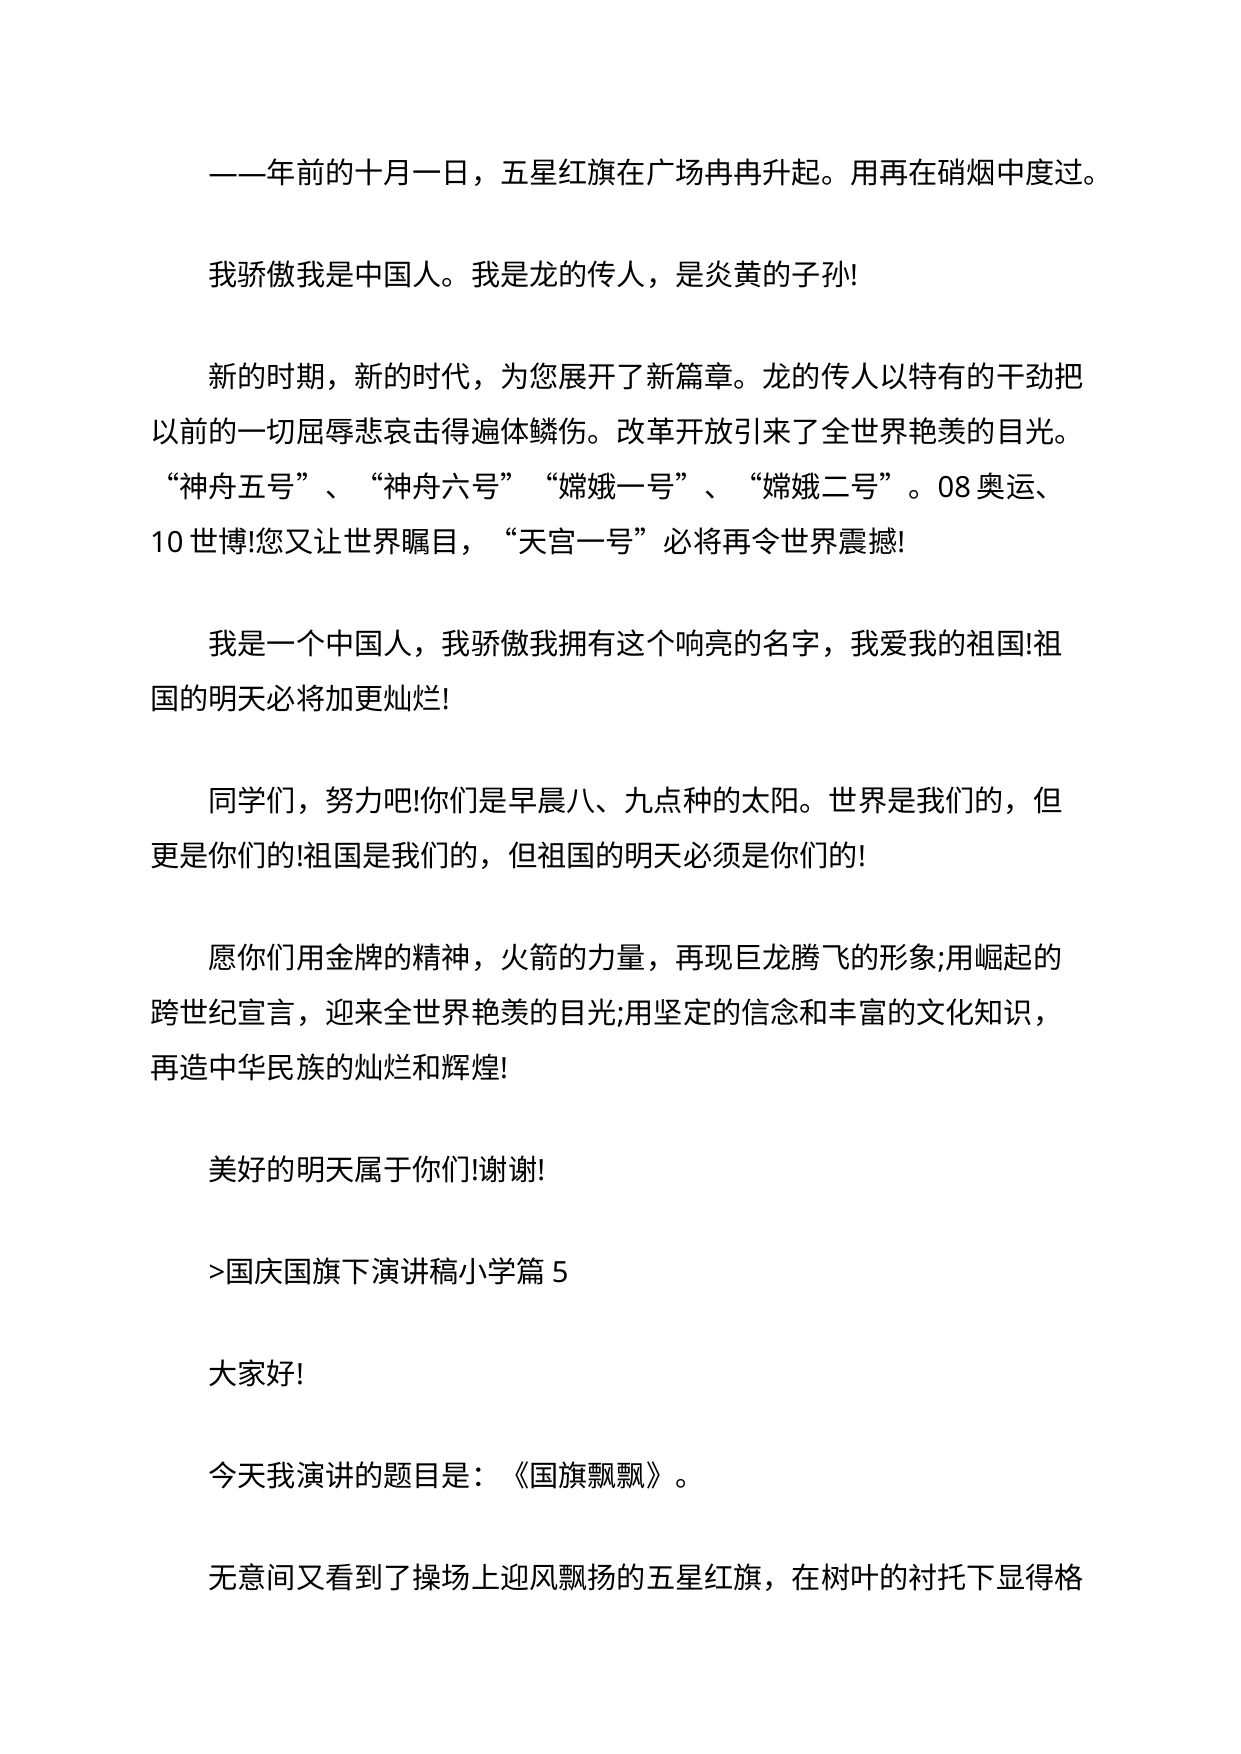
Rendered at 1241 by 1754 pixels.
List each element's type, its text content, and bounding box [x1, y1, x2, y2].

text 今天我演讲的题目是：《国旗飘飘》。 [150, 1453, 1090, 1495]
text 我是一个中国人，我骄傲我拥有这个响亮的名字，我爱我的祖国!祖国的明天必将加更灿烂! [150, 621, 1090, 718]
text 美好的明天属于你们!谢谢! [150, 1147, 1090, 1189]
text 大家好! [150, 1351, 1090, 1393]
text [150, 1554, 1090, 1597]
text 新的时期，新的时代，为您展开了新篇章。龙的传人以特有的干劲把以前的一切屈辱悲哀击得遍体鳞伤。改革开放引来了全世界艳羡的目光。“神舟五号”、“神舟六号”“嫦娥一号”、“嫦娥二号”。08奥运、10世博!您又让世界瞩目，“天宫一号”必将再令世界震撼! [150, 354, 1090, 561]
text >国庆国旗下演讲稿小学篇5 [150, 1249, 1090, 1291]
text 同学们，努力吧!你们是早晨八、九点种的太阳。世界是我们的，但更是你们的!祖国是我们的，但祖国的明天必须是你们的! [150, 778, 1090, 875]
text 愿你们用金牌的精神，火箭的力量，再现巨龙腾飞的形象;用崛起的跨世纪宣言，迎来全世界艳羡的目光;用坚定的信念和丰富的文化知识，再造中华民族的灿烂和辉煌! [150, 935, 1090, 1087]
text 我骄傲我是中国人。我是龙的传人，是炎黄的子孙! [150, 252, 1090, 294]
text ——年前的十月一日，五星红旗在广场冉冉升起。用再在硝烟中度过。 [150, 150, 1090, 192]
